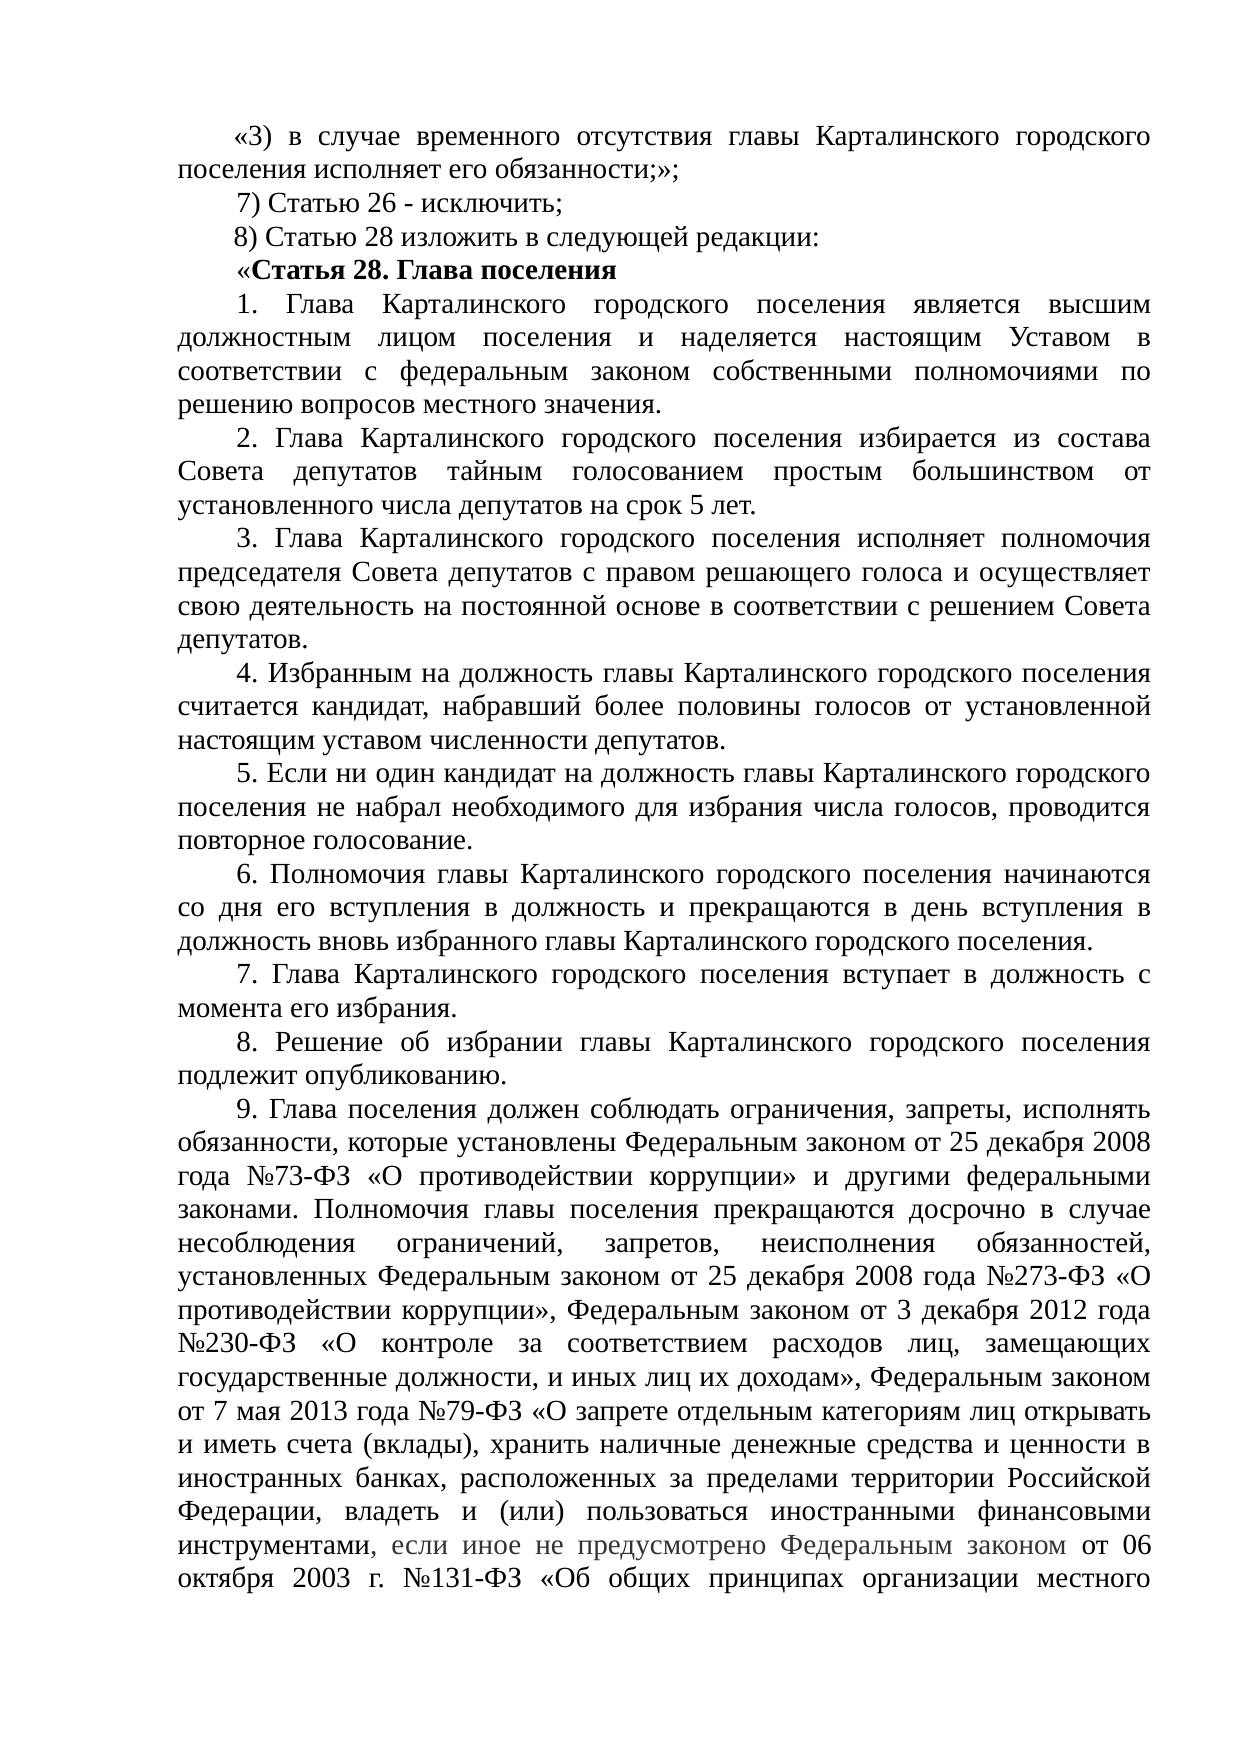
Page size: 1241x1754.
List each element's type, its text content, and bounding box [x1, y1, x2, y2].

text 1. Глава Карталинского городского поселения является высшим должностным лицом поселения и наделяется настоящим Уставом в соответствии с федеральным законом собственными полномочиями по решению вопросов местного значения. [177, 286, 1152, 420]
text 6. Полномочия главы Карталинского городского поселения начинаются со дня его вступления в должность и прекращаются в день вступления в должность вновь избранного главы Карталинского городского поселения. [177, 856, 1152, 957]
text «Статья 28. Глава поселения [177, 252, 1152, 286]
text 7. Глава Карталинского городского поселения вступает в должность с момента его избрания. [177, 957, 1152, 1024]
text 8) Статью 28 изложить в следующей редакции: [177, 219, 1152, 252]
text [177, 1091, 1152, 1594]
text 5. Если ни один кандидат на должность главы Карталинского городского поселения не набрал необходимого для избрания числа голосов, проводится повторное голосование. [177, 755, 1152, 856]
text 3. Глава Карталинского городского поселения исполняет полномочия председателя Совета депутатов с правом решающего голоса и осуществляет свою деятельность на постоянной основе в соответствии с решением Совета депутатов. [177, 521, 1152, 655]
text 7) Статью 26 - исключить; [177, 185, 1152, 219]
text 4. Избранным на должность главы Карталинского городского поселения считается кандидат, набравший более половины голосов от установленной настоящим уставом численности депутатов. [177, 655, 1152, 755]
text 8. Решение об избрании главы Карталинского городского поселения подлежит опубликованию. [177, 1024, 1152, 1091]
text «3) в случае временного отсутствия главы Карталинского городского поселения исполняет его обязанности;»; [177, 118, 1152, 185]
text 2. Глава Карталинского городского поселения избирается из состава Совета депутатов тайным голосованием простым большинством от установленного числа депутатов на срок 5 лет. [177, 420, 1152, 521]
